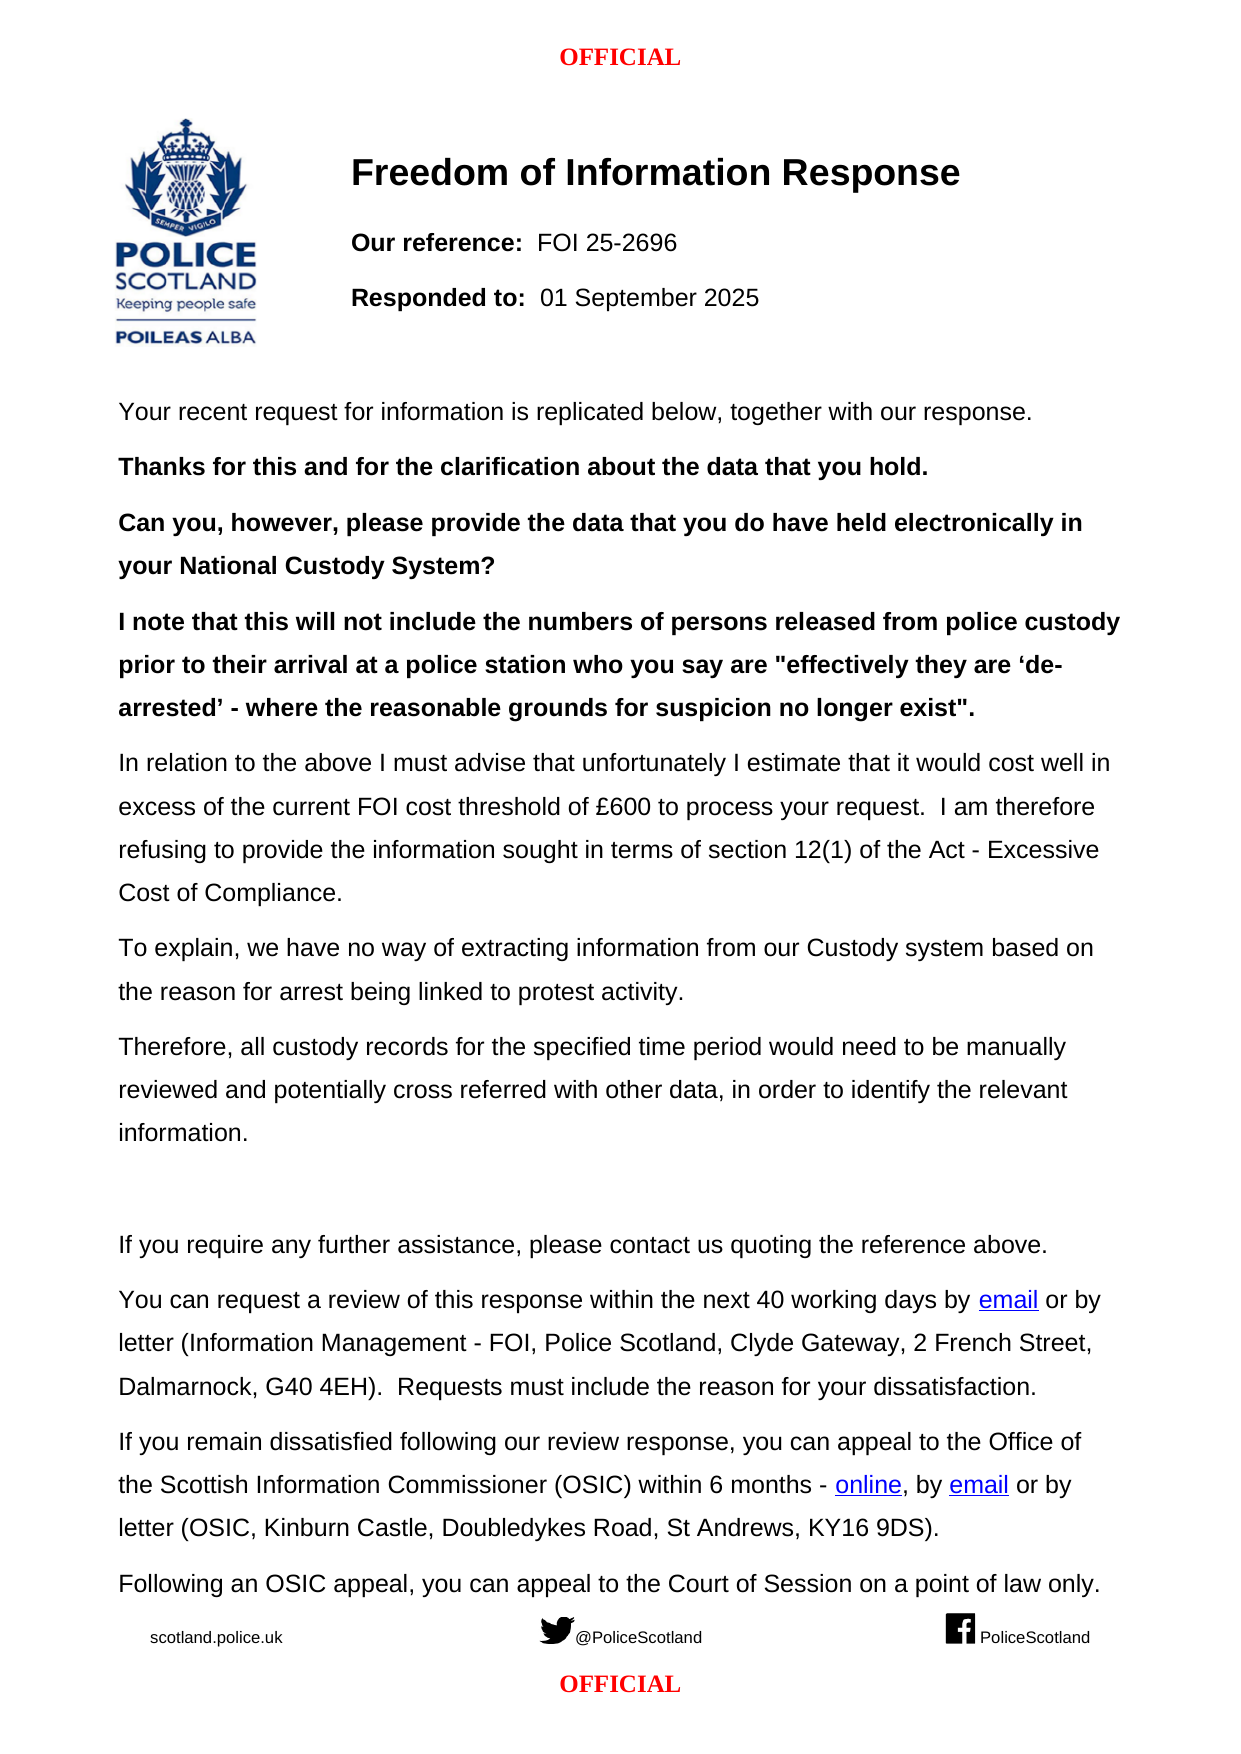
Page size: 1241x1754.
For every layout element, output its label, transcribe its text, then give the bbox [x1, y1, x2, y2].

text Your recent request for information is replicated below, together with our response. [118, 396, 1122, 425]
table_header [103, 118, 339, 384]
picture [945, 1613, 976, 1644]
text In relation to the above I must advise that unfortunately I estimate that it would cost well in excess of the current FOI cost threshold of £600 to process your request. I am therefore refusing to provide the information sought in terms of section 12(1) of the Act - Excessive Cost of Compliance. [118, 748, 1122, 906]
text Therefore, all custody records for the specified time period would need to be manually reviewed and potentially cross referred with other data, in order to identify the relevant information. [118, 1032, 1122, 1147]
text You can request a review of this response within the next 40 working days by email or by letter (Information Management - FOI, Police Scotland, Clyde Gateway, 2 French Street, Dalmarnock, G40 4EH). Requests must include the reason for your dissatisfaction. [118, 1285, 1122, 1400]
text To explain, we have no way of extracting information from our Custody system based on the reason for arrest being linked to protest activity. [118, 933, 1122, 1005]
picture [114, 118, 257, 347]
text I note that this will not include the numbers of persons released from police custody prior to their arrival at a police station who you say are "effectively they are ‘de-arrested’ - where the reasonable grounds for suspicion no longer exist". [118, 606, 1122, 721]
text If you remain dissatisfied following our review response, you can appeal to the Office of the Scottish Information Commissioner (OSIC) within 6 months - online, by email or by letter (OSIC, Kinburn Castle, Doubledykes Road, St Andrews, KY16 9DS). [118, 1427, 1122, 1542]
text Can you, however, please provide the data that you do have held electronically in your National Custody System? [118, 508, 1122, 579]
table_header Freedom of Information Response Our reference: FOI 25-2696 Responded to: 01 September 2025 [340, 118, 1121, 384]
text If you require any further assistance, please contact us quoting the reference above. [118, 1229, 1122, 1258]
text Thanks for this and for the clarification about the data that you hold. [118, 452, 1122, 481]
text Following an OSIC appeal, you can appeal to the Court of Session on a point of law only. [118, 1569, 1122, 1598]
picture [538, 1617, 575, 1644]
